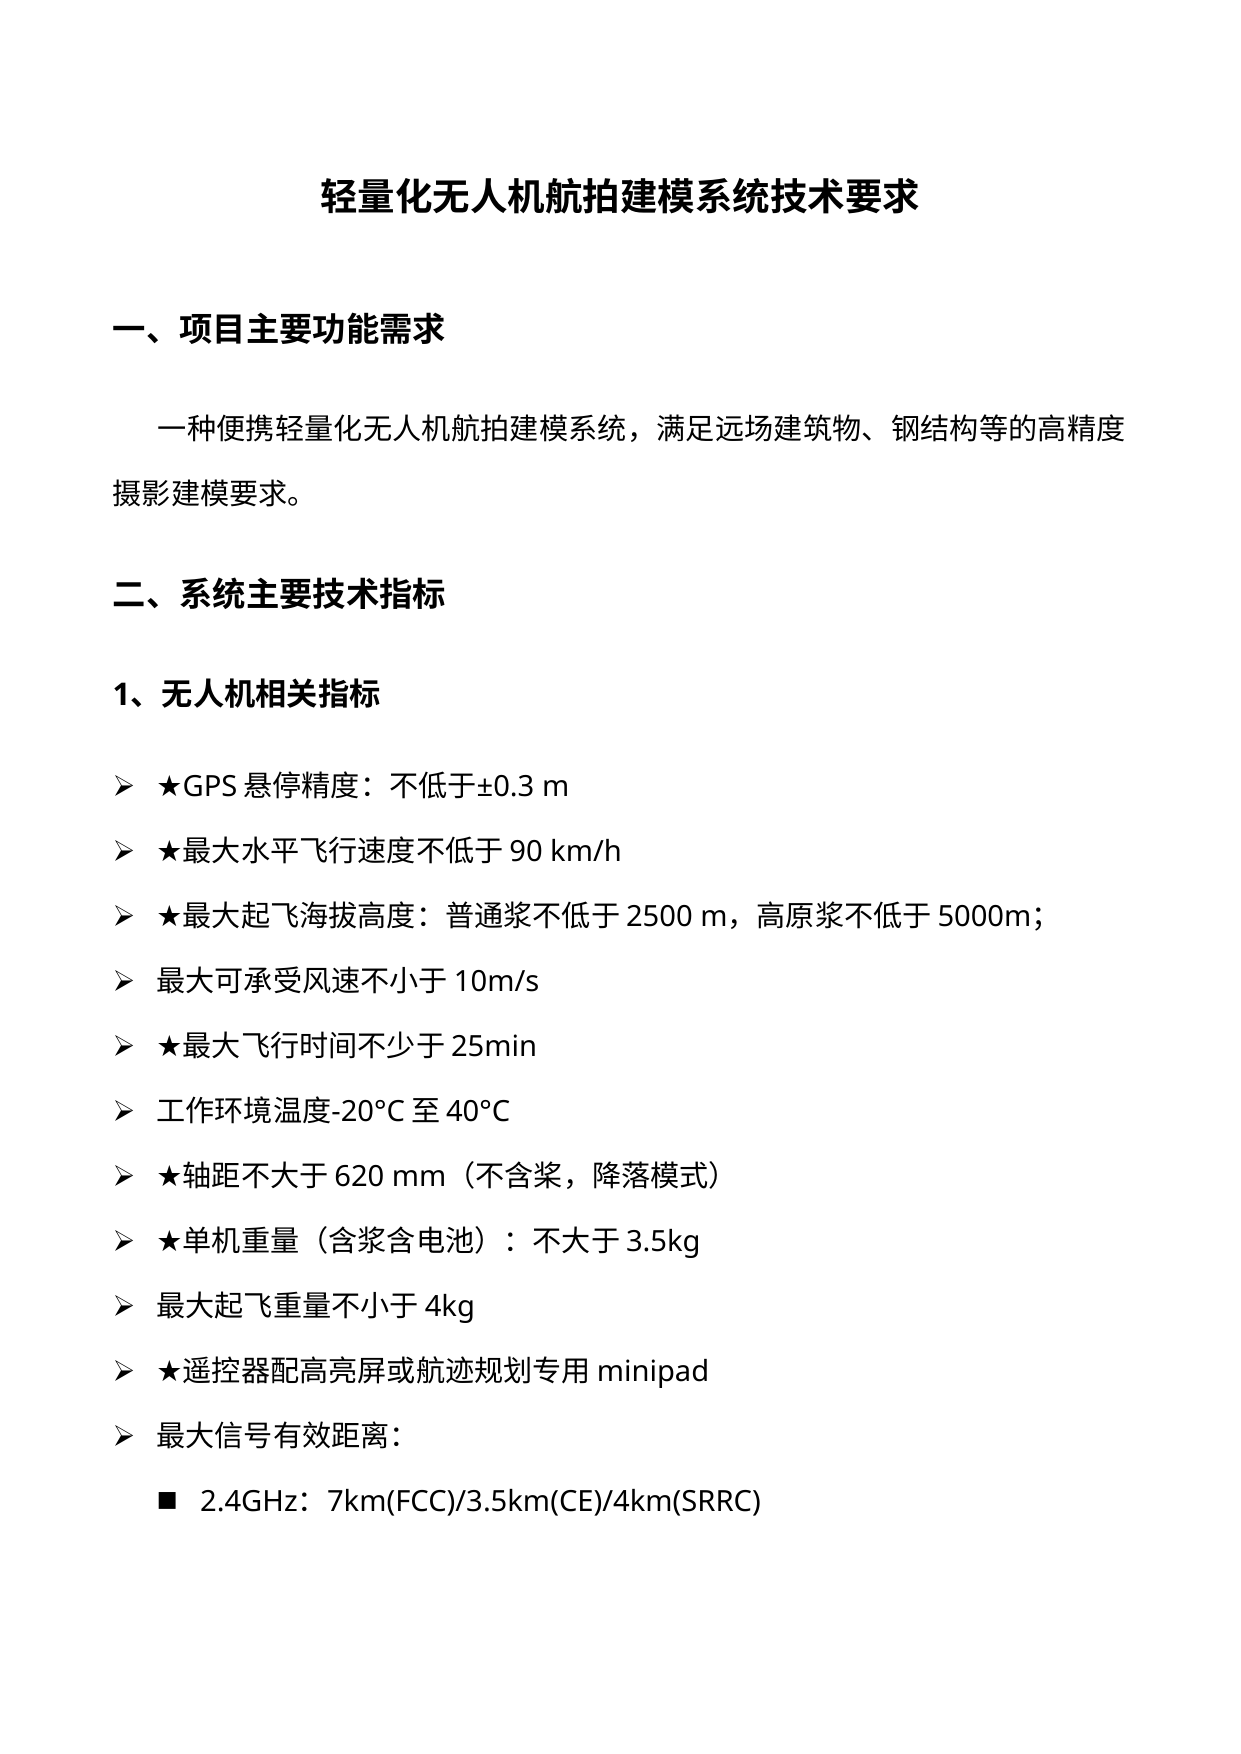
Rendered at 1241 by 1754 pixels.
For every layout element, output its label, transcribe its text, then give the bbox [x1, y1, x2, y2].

list ★最大起飞海拔高度：普通浆不低于2500 m，高原浆不低于5000m； [112, 881, 1128, 946]
list ★GPS悬停精度：不低于±0.3 m [112, 751, 1128, 816]
list 最大信号有效距离： [112, 1401, 1128, 1466]
subtitle 二、系统主要技术指标 [112, 560, 1128, 625]
list 工作环境温度-20°C至40°C [112, 1076, 1128, 1141]
list 2.4GHz：7km(FCC)/3.5km(CE)/4km(SRRC) [156, 1466, 1128, 1531]
subtitle 一、项目主要功能需求 [112, 295, 1128, 360]
list ★遥控器配高亮屏或航迹规划专用minipad [112, 1336, 1128, 1401]
list 最大起飞重量不小于4kg [112, 1271, 1128, 1336]
list ★轴距不大于620 mm（不含桨，降落模式） [112, 1141, 1128, 1206]
subtitle 1、无人机相关指标 [112, 659, 1128, 724]
list ★最大水平飞行速度不低于90 km/h [112, 816, 1128, 881]
list 最大可承受风速不小于10m/s [112, 946, 1128, 1011]
list ★单机重量（含浆含电池）：不大于3.5kg [112, 1206, 1128, 1271]
list ★最大飞行时间不少于25min [112, 1011, 1128, 1076]
list 一种便携轻量化无人机航拍建模系统，满足远场建筑物、钢结构等的高精度摄影建模要求。 [112, 394, 1128, 524]
text 轻量化无人机航拍建模系统技术要求 [112, 162, 1128, 227]
